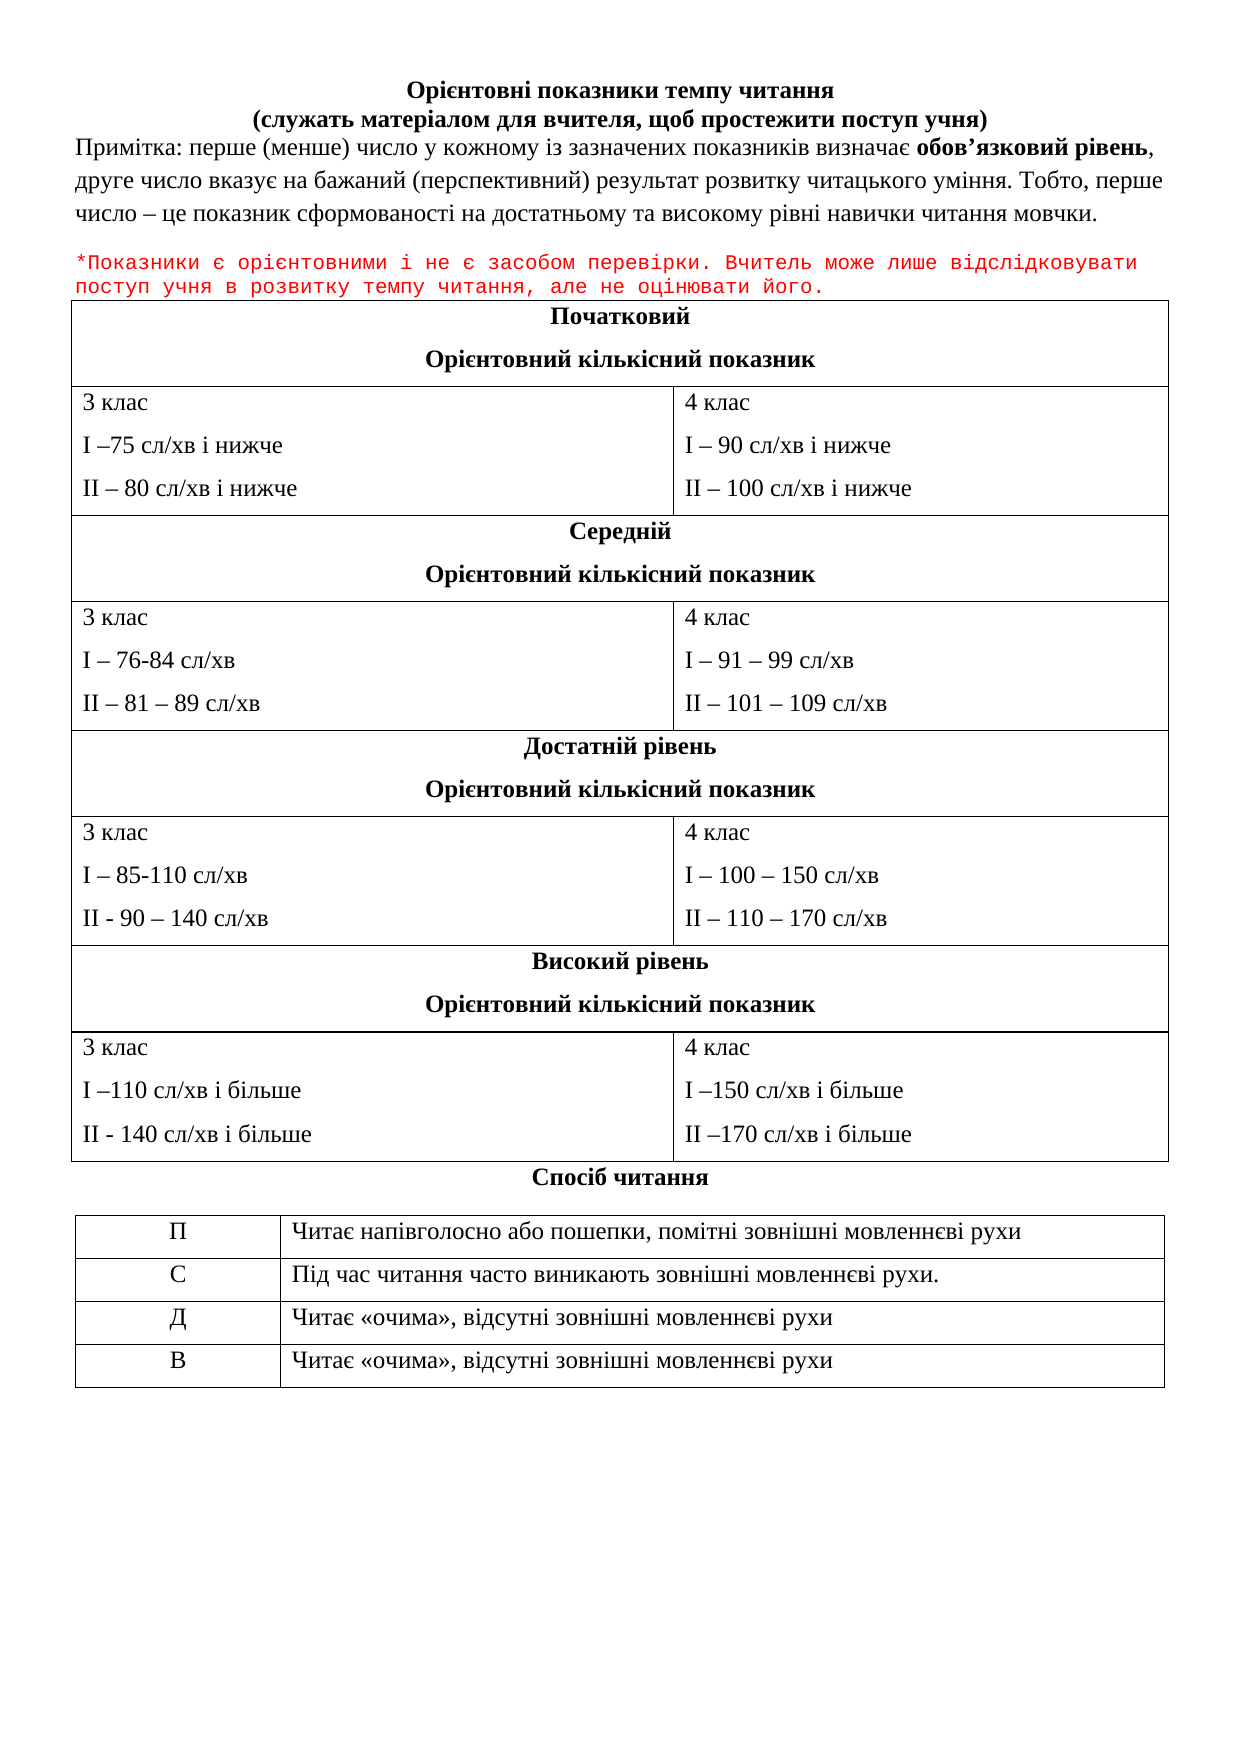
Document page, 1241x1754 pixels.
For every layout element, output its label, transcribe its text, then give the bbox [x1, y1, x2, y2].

table_cell 3 клас І – 85-110 сл/хв ІІ - 90 – 140 сл/хв [72, 817, 673, 945]
table_cell Під час читання часто виникають зовнішні мовленнєві рухи. [281, 1259, 1164, 1301]
table_cell Читає «очима», відсутні зовнішні мовленнєві рухи [281, 1345, 1164, 1387]
table_cell 3 клас І – 76-84 сл/хв ІІ – 81 – 89 сл/хв [72, 602, 673, 730]
table_cell В [76, 1345, 280, 1387]
table_header П [76, 1216, 280, 1258]
table_cell Д [76, 1302, 280, 1344]
table_cell Високий рівень Орієнтовний кількісний показник [72, 946, 1168, 1031]
text (служать матеріалом для вчителя, щоб простежити поступ учня) [75, 104, 1165, 132]
table_cell 4 клас І – 90 сл/хв і нижче ІІ – 100 сл/хв і нижче [674, 387, 1168, 515]
table_cell Читає «очима», відсутні зовнішні мовленнєві рухи [281, 1302, 1164, 1344]
table_cell 3 клас І –75 сл/хв і нижче ІІ – 80 сл/хв і нижче [72, 387, 673, 515]
table_cell 4 клас І – 100 – 150 сл/хв ІІ – 110 – 170 сл/хв [674, 817, 1168, 945]
text Спосіб читання [75, 1162, 1165, 1190]
table_cell 4 клас І – 91 – 99 сл/хв ІІ – 101 – 109 сл/хв [674, 602, 1168, 730]
text Орієнтовні показники темпу читання [75, 75, 1165, 104]
table_cell 4 клас І –150 сл/хв і більше ІІ –170 сл/хв і більше [674, 1033, 1168, 1161]
table_header Читає напівголосно або пошепки, помітні зовнішні мовленнєві рухи [281, 1216, 1164, 1258]
text Примітка: перше (менше) число у кожному із зазначених показників визначає обов’язковий рівень, друге число вказує на бажаний (перспективний) результат розвитку читацького уміння. Тобто, перше число – це показник сформованості на достатньому та високому рівні навички читання мовчки. [75, 132, 1165, 227]
table_header Початковий Орієнтовний кількісний показник [72, 301, 1168, 386]
table_cell Середній Орієнтовний кількісний показник [72, 516, 1168, 601]
text *Показники є орієнтовними і не є засобом перевірки. Вчитель може лише відслідковувати поступ учня в розвитку темпу читання, але не оцінювати його. [75, 252, 1165, 300]
table_cell Достатній рівень Орієнтовний кількісний показник [72, 731, 1168, 816]
table_cell С [76, 1259, 280, 1301]
table_cell 3 клас І –110 сл/хв і більше ІІ - 140 сл/хв і більше [72, 1033, 673, 1161]
